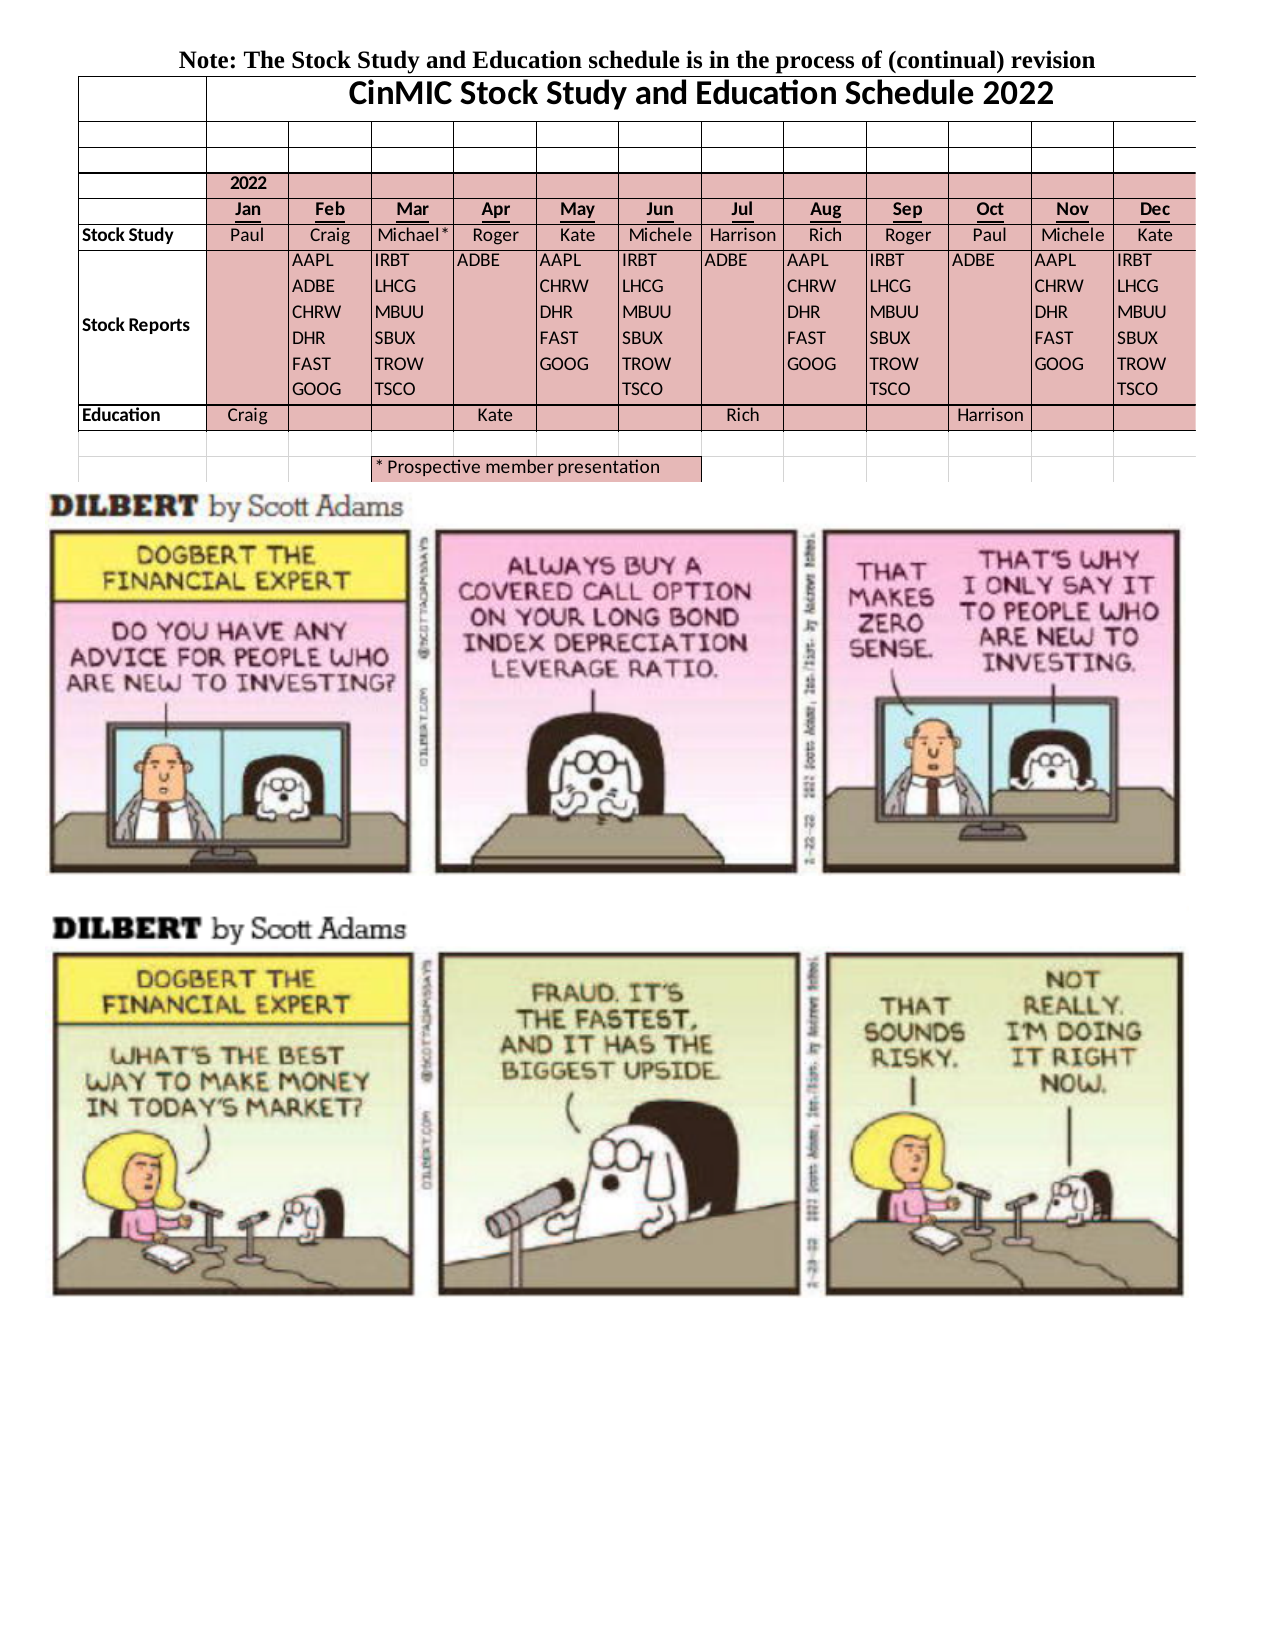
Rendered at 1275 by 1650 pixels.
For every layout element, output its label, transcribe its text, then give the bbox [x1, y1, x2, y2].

text Note: The Stock Study and Education schedule is in the process of (continual) revision [45, 45, 1230, 483]
picture [45, 485, 1186, 876]
picture [45, 906, 1189, 1298]
